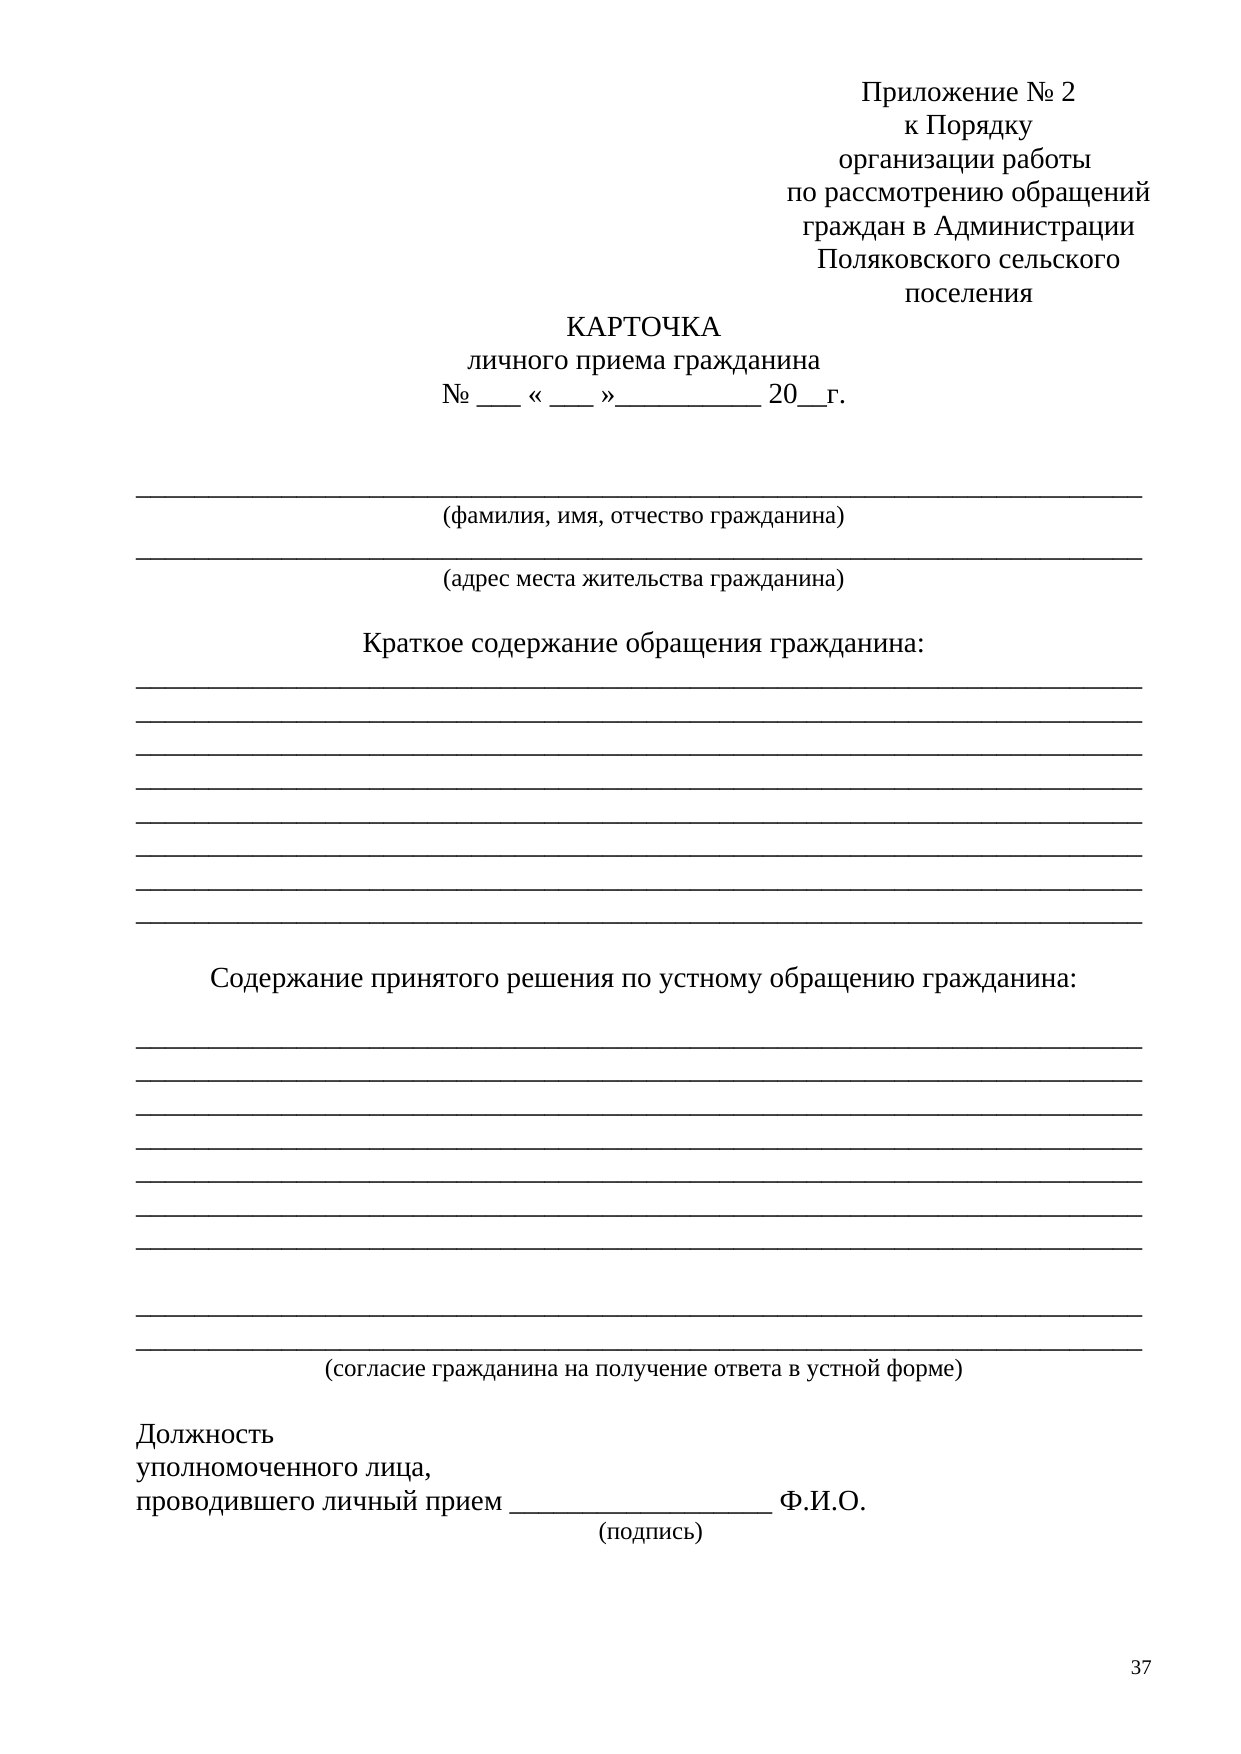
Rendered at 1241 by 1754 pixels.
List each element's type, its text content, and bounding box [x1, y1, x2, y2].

text _____________________________________________________________________ [136, 1085, 1152, 1119]
text Содержание принятого решения по устному обращению гражданина: [136, 960, 1152, 994]
text _____________________________________________________________________ [136, 1186, 1152, 1219]
text КАРТОЧКА [136, 309, 1152, 342]
text _____________________________________________________________________ [136, 826, 1152, 860]
text _____________________________________________________________________ [136, 860, 1152, 893]
text _____________________________________________________________________ [136, 893, 1152, 927]
text _____________________________________________________________________ [136, 529, 1152, 563]
text _____________________________________________________________________ [136, 692, 1152, 726]
text (фамилия, имя, отчество гражданина) [136, 500, 1152, 529]
text _____________________________________________________________________ [136, 1052, 1152, 1085]
text _____________________________________________________________________ [136, 1286, 1152, 1320]
text Краткое содержание обращения гражданина: [136, 625, 1152, 658]
text (согласие гражданина на получение ответа в устной форме) [136, 1353, 1152, 1382]
text к Порядку [786, 107, 1152, 141]
text _____________________________________________________________________ [136, 467, 1152, 500]
text _____________________________________________________________________ [136, 793, 1152, 826]
text Поляковского сельского поселения [786, 242, 1152, 309]
text № ___ « ___ »__________ 20__г. [136, 376, 1152, 409]
text _____________________________________________________________________ [136, 1219, 1152, 1253]
text _____________________________________________________________________ [136, 1152, 1152, 1186]
text Приложение № 2 [786, 74, 1152, 107]
text _____________________________________________________________________ [136, 1119, 1152, 1152]
text (подпись) [136, 1516, 1152, 1545]
text проводившего личный прием __________________ Ф.И.О. [136, 1483, 1152, 1516]
text организации работы по рассмотрению обращений граждан в Администрации [786, 141, 1152, 242]
text уполномоченного лица, [136, 1449, 1152, 1483]
text личного приема гражданина [136, 342, 1152, 376]
text _____________________________________________________________________ [136, 1320, 1152, 1353]
text _____________________________________________________________________ [136, 759, 1152, 793]
text _____________________________________________________________________ [136, 1018, 1152, 1052]
text _____________________________________________________________________ [136, 658, 1152, 692]
text Должность [136, 1416, 1152, 1449]
text _____________________________________________________________________ [136, 726, 1152, 759]
text (адрес места жительства гражданина) [136, 563, 1152, 591]
